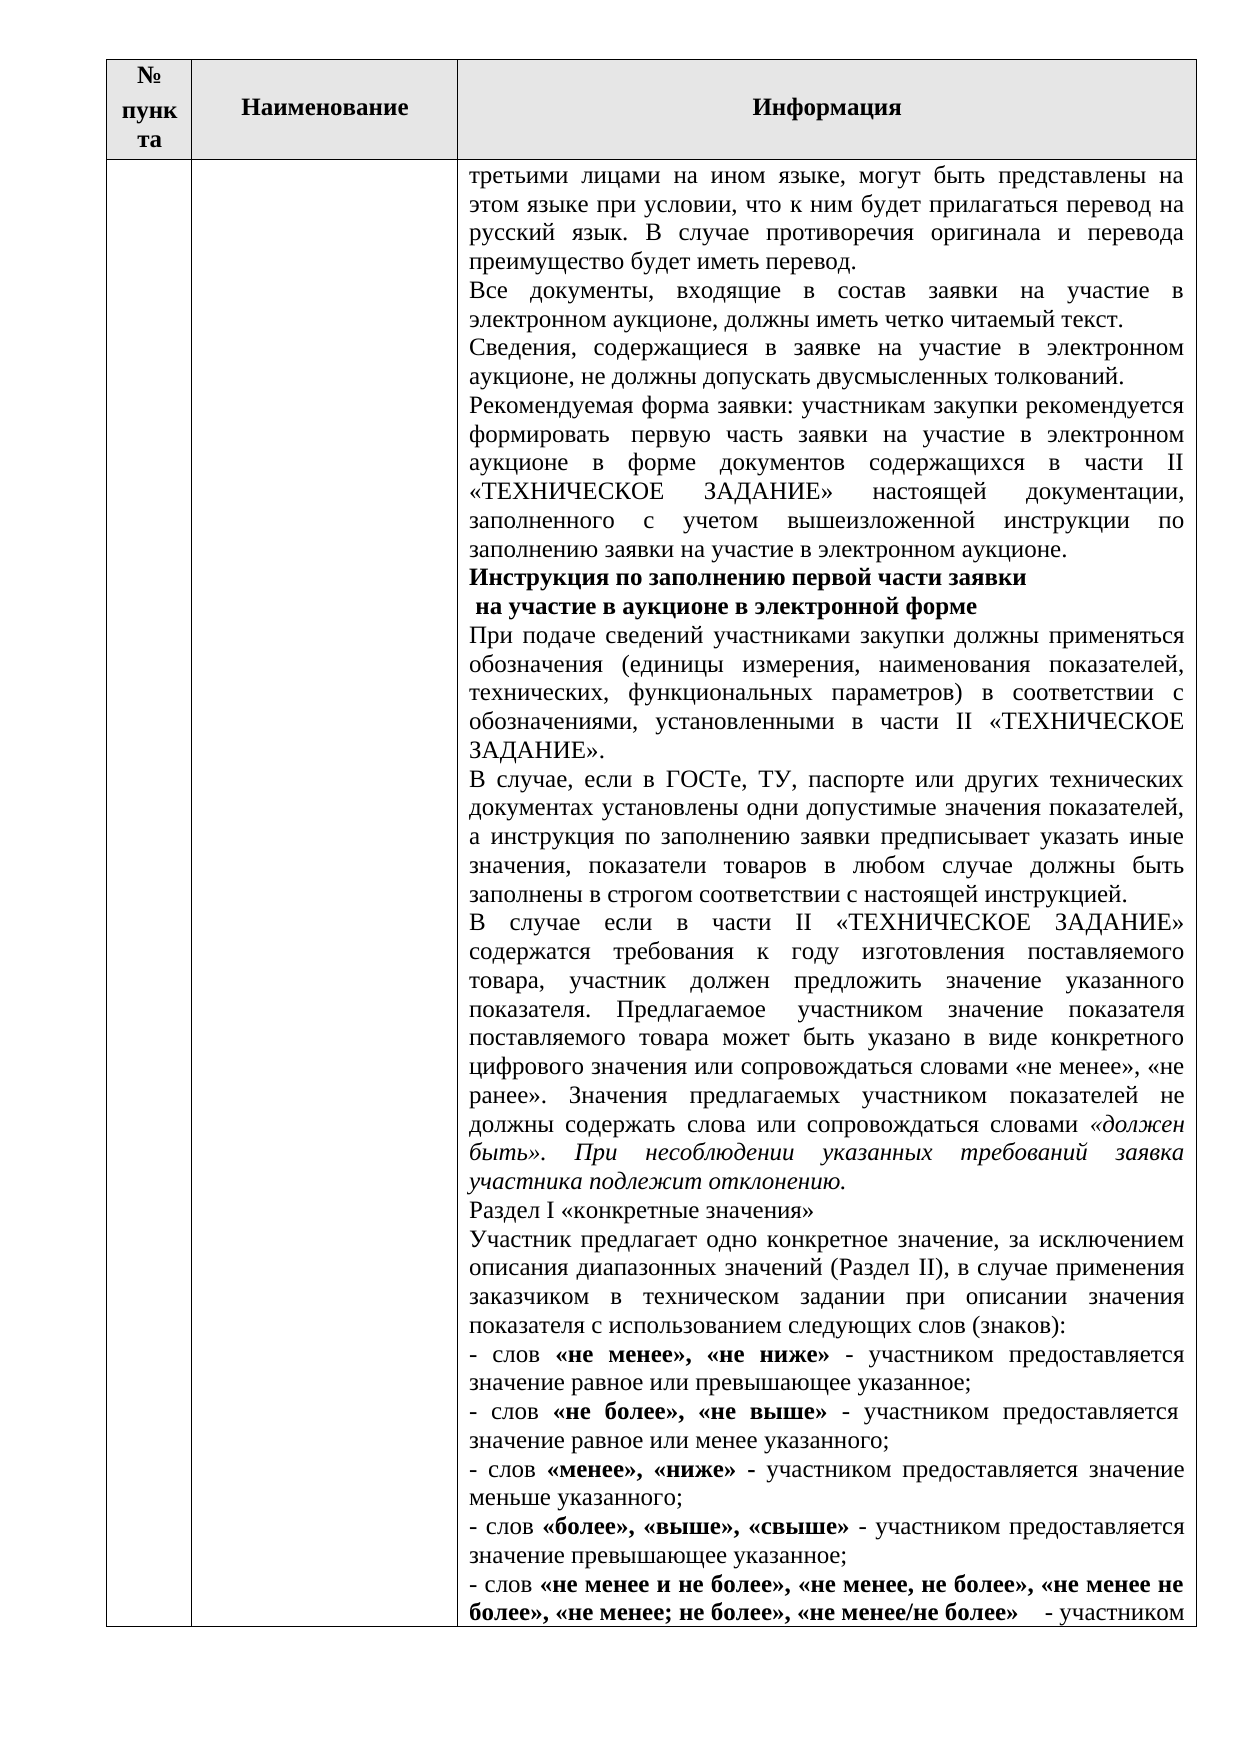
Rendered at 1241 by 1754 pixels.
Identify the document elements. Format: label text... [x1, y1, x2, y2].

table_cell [192, 160, 457, 1626]
table_header Наименование [192, 60, 457, 159]
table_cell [458, 160, 1196, 1626]
table_header № пункта [107, 60, 191, 159]
table_cell [107, 160, 191, 1626]
table_header Информация [458, 60, 1196, 159]
